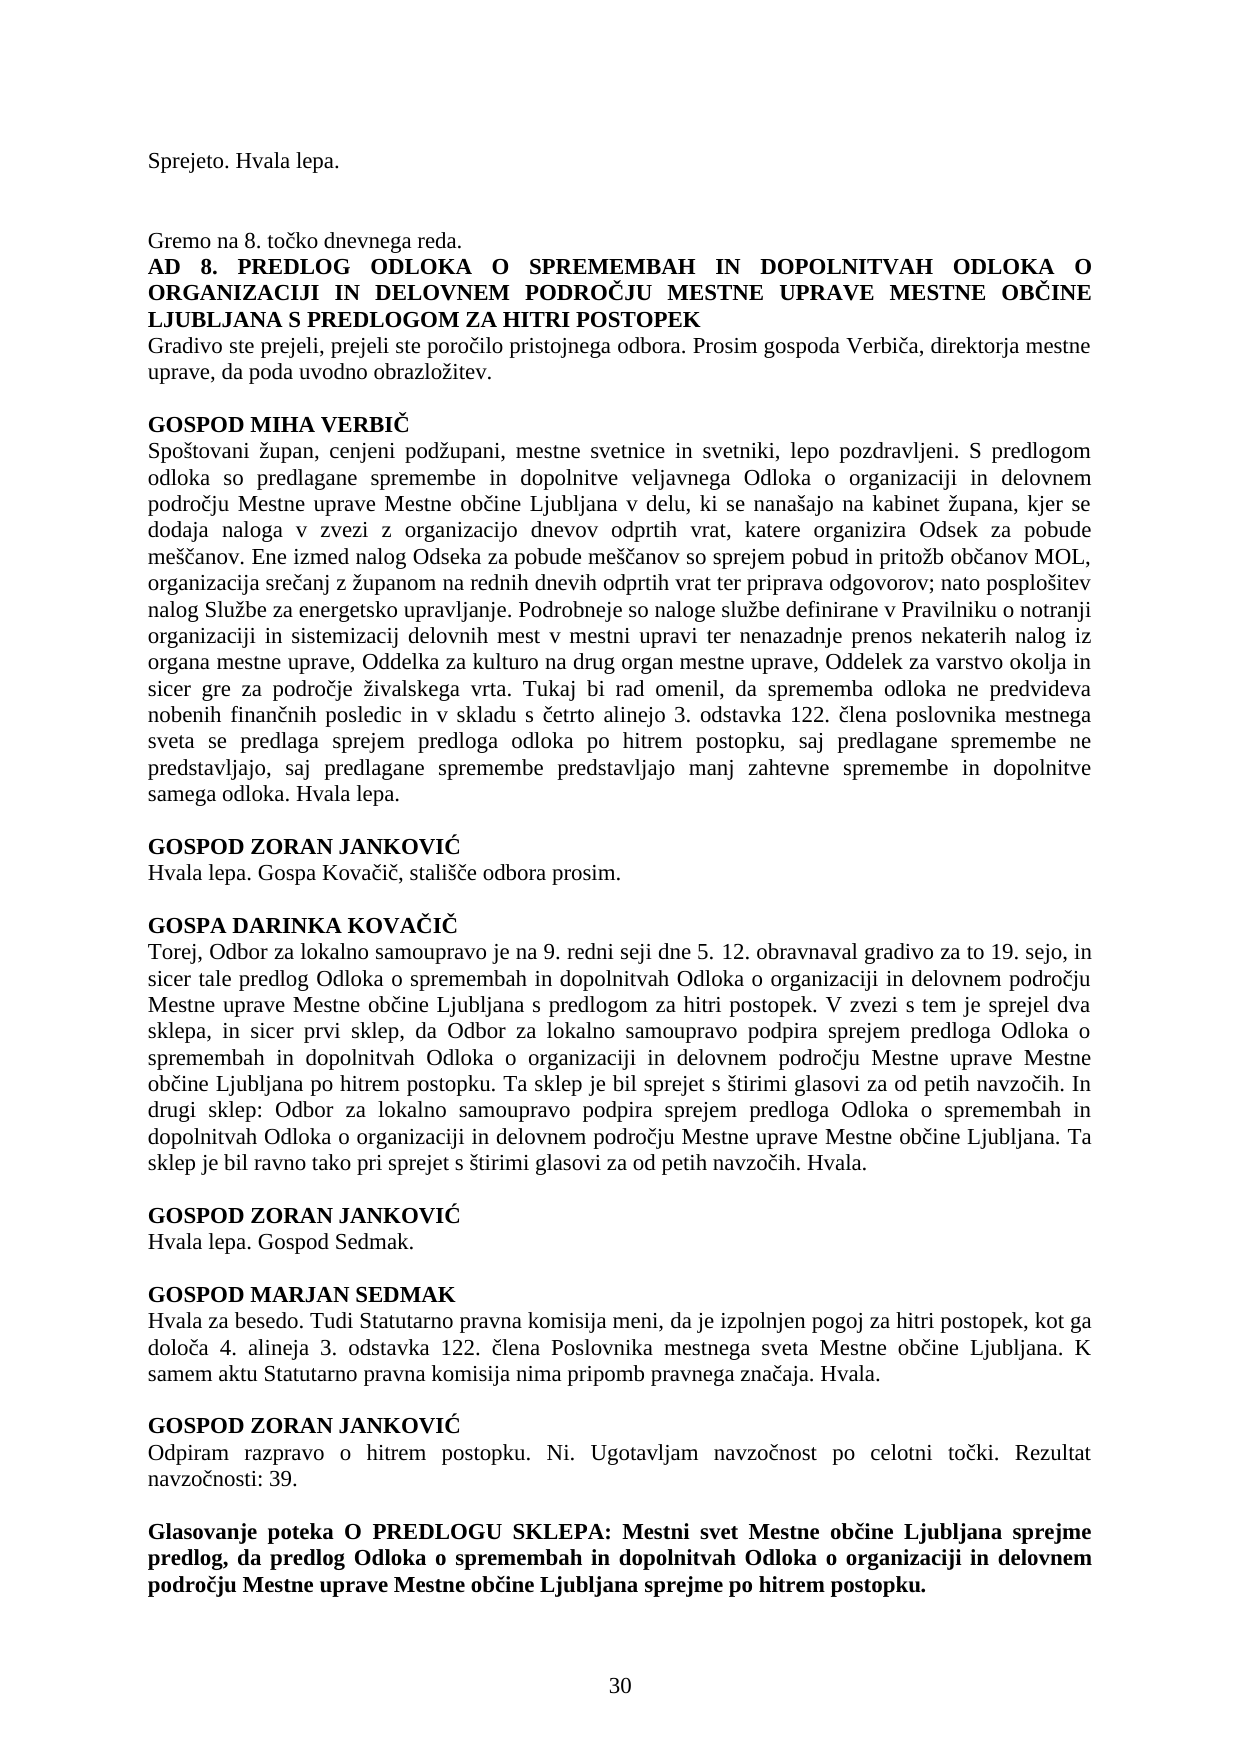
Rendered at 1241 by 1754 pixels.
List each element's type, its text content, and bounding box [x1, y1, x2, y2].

text Hvala za besedo. Tudi Statutarno pravna komisija meni, da je izpolnjen pogoj za hitri postopek, kot ga določa 4. alineja 3. odstavka 122. člena Poslovnika mestnega sveta Mestne občine Ljubljana. K samem aktu Statutarno pravna komisija nima pripomb pravnega značaja. Hvala. [148, 1307, 1093, 1386]
text Hvala lepa. Gospa Kovačič, stališče odbora prosim. [148, 859, 1093, 886]
text Gremo na 8. točko dnevnega reda. [148, 227, 1093, 253]
text GOSPOD ZORAN JANKOVIĆ [148, 833, 1093, 859]
text Sprejeto. Hvala lepa. [148, 148, 1093, 174]
text Torej, Odbor za lokalno samoupravo je na 9. redni seji dne 5. 12. obravnaval gradivo za to 19. sejo, in sicer tale predlog Odloka o spremembah in dopolnitvah Odloka o organizaciji in delovnem področju Mestne uprave Mestne občine Ljubljana s predlogom za hitri postopek. V zvezi s tem je sprejel dva sklepa, in sicer prvi sklep, da Odbor za lokalno samoupravo podpira sprejem predloga Odloka o spremembah in dopolnitvah Odloka o organizaciji in delovnem področju Mestne uprave Mestne občine Ljubljana po hitrem postopku. Ta sklep je bil sprejet s štirimi glasovi za od petih navzočih. In drugi sklep: Odbor za lokalno samoupravo podpira sprejem predloga Odloka o spremembah in dopolnitvah Odloka o organizaciji in delovnem področju Mestne uprave Mestne občine Ljubljana. Ta sklep je bil ravno tako pri sprejet s štirimi glasovi za od petih navzočih. Hvala. [148, 938, 1093, 1175]
text GOSPOD ZORAN JANKOVIĆ [148, 1413, 1093, 1439]
text GOSPOD MIHA VERBIČ [148, 411, 1093, 437]
text Glasovanje poteka O PREDLOGU SKLEPA: Mestni svet Mestne občine Ljubljana sprejme predlog, da predlog Odloka o spremembah in dopolnitvah Odloka o organizaciji in delovnem področju Mestne uprave Mestne občine Ljubljana sprejme po hitrem postopku. [148, 1518, 1093, 1597]
text GOSPA DARINKA KOVAČIČ [148, 912, 1093, 938]
text Hvala lepa. Gospod Sedmak. [148, 1228, 1093, 1254]
text Odpiram razpravo o hitrem postopku. Ni. Ugotavljam navzočnost po celotni točki. Rezultat navzočnosti: 39. [148, 1439, 1093, 1492]
text Spoštovani župan, cenjeni podžupani, mestne svetnice in svetniki, lepo pozdravljeni. S predlogom odloka so predlagane spremembe in dopolnitve veljavnega Odloka o organizaciji in delovnem področju Mestne uprave Mestne občine Ljubljana v delu, ki se nanašajo na kabinet župana, kjer se dodaja naloga v zvezi z organizacijo dnevov odprtih vrat, katere organizira Odsek za pobude meščanov. Ene izmed nalog Odseka za pobude meščanov so sprejem pobud in pritožb občanov MOL, organizacija srečanj z županom na rednih dnevih odprtih vrat ter priprava odgovorov; nato posplošitev nalog Službe za energetsko upravljanje. Podrobneje so naloge službe definirane v Pravilniku o notranji organizaciji in sistemizacij delovnih mest v mestni upravi ter nenazadnje prenos nekaterih nalog iz organa mestne uprave, Oddelka za kulturo na drug organ mestne uprave, Oddelek za varstvo okolja in sicer gre za področje živalskega vrta. Tukaj bi rad omenil, da sprememba odloka ne predvideva nobenih finančnih posledic in v skladu s četrto alinejo 3. odstavka 122. člena poslovnika mestnega sveta se predlaga sprejem predloga odloka po hitrem postopku, saj predlagane spremembe ne predstavljajo, saj predlagane spremembe predstavljajo manj zahtevne spremembe in dopolnitve samega odloka. Hvala lepa. [148, 437, 1093, 806]
text GOSPOD ZORAN JANKOVIĆ [148, 1202, 1093, 1228]
text AD 8. PREDLOG ODLOKA O SPREMEMBAH IN DOPOLNITVAH ODLOKA O ORGANIZACIJI IN DELOVNEM PODROČJU MESTNE UPRAVE MESTNE OBČINE LJUBLJANA S PREDLOGOM ZA HITRI POSTOPEK [148, 253, 1093, 332]
text GOSPOD MARJAN SEDMAK [148, 1281, 1093, 1307]
text Gradivo ste prejeli, prejeli ste poročilo pristojnega odbora. Prosim gospoda Verbiča, direktorja mestne uprave, da poda uvodno obrazložitev. [148, 332, 1093, 385]
